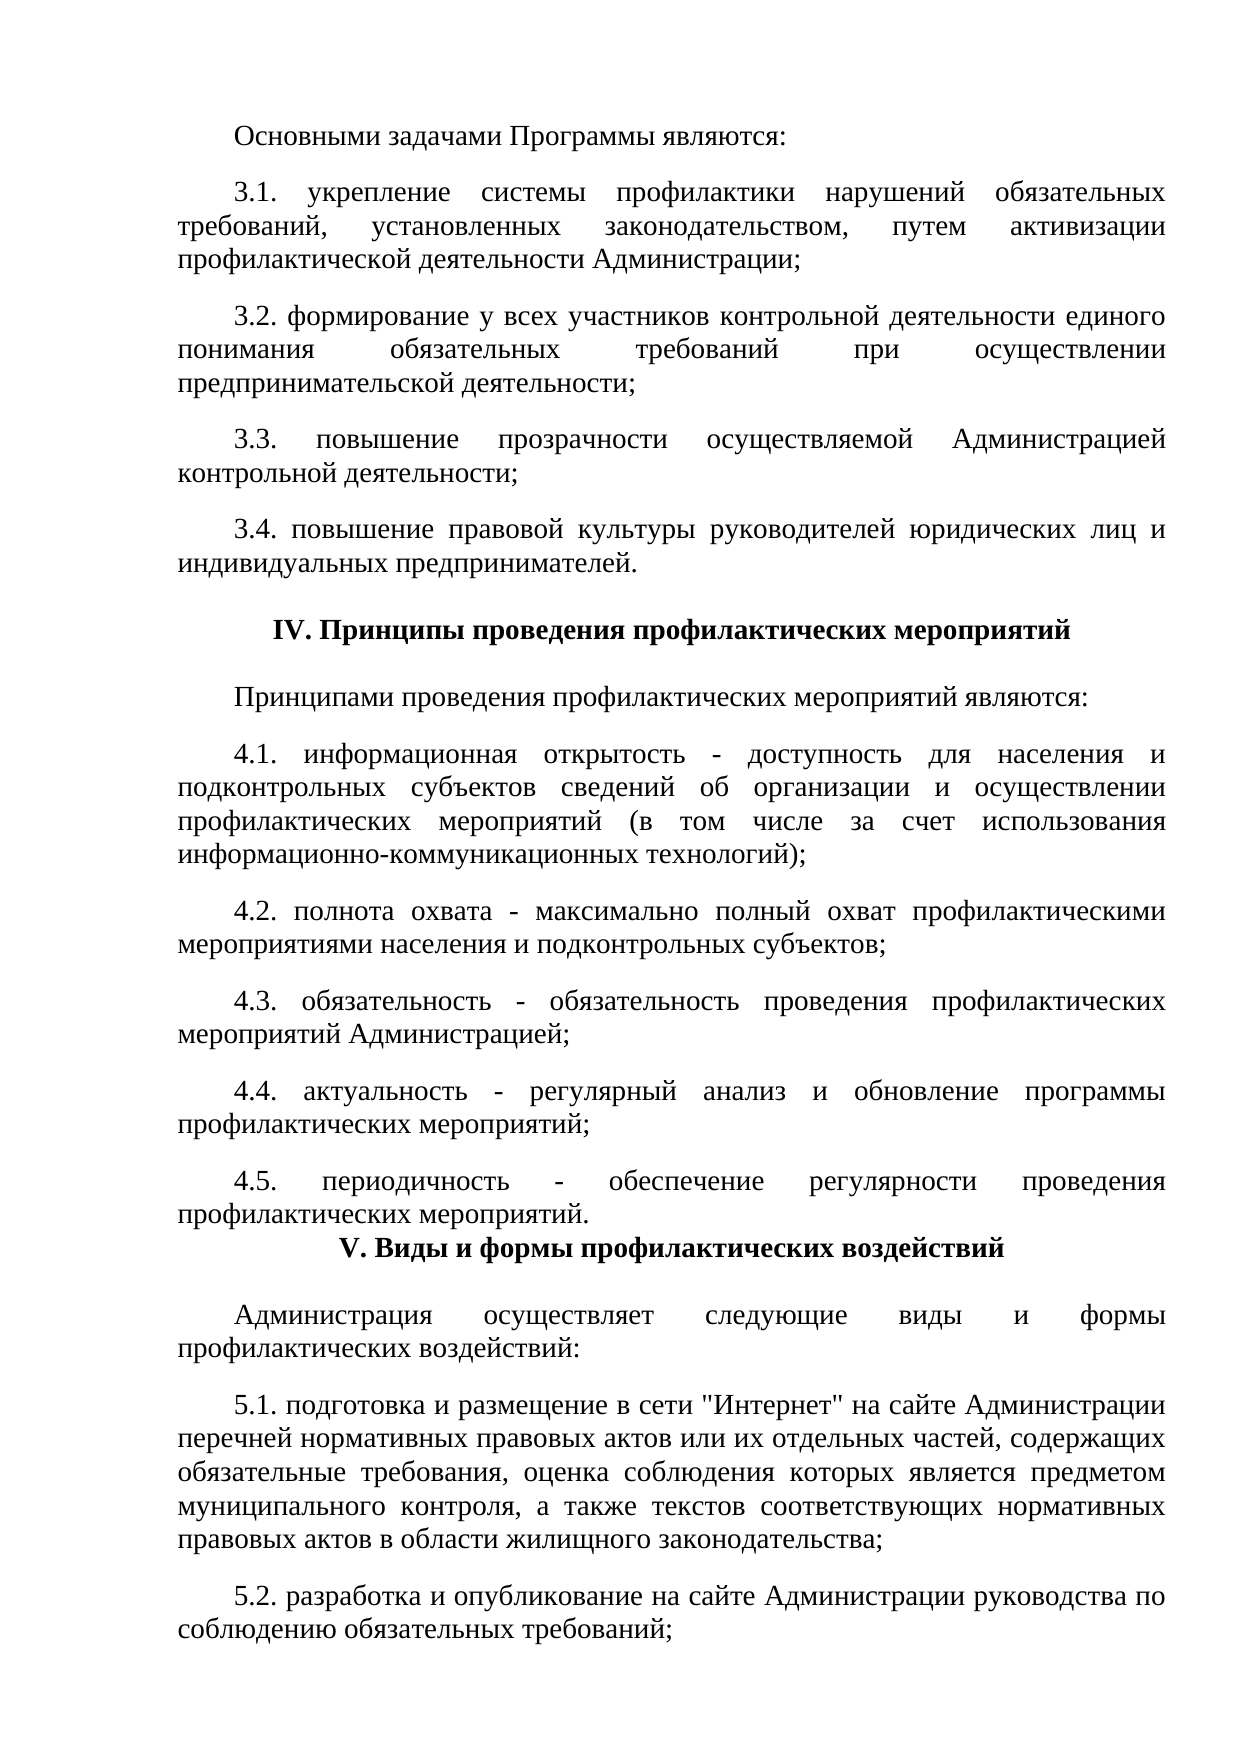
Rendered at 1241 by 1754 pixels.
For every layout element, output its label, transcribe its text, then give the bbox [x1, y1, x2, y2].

text 4.4. актуальность - регулярный анализ и обновление программы профилактических мероприятий; [177, 1073, 1167, 1140]
text 5.2. разработка и опубликование на сайте Администрации руководства по соблюдению обязательных требований; [177, 1578, 1167, 1645]
text 3.3. повышение прозрачности осуществляемой Администрацией контрольной деятельности; [177, 422, 1167, 489]
text 4.2. полнота охвата - максимально полный охват профилактическими мероприятиями населения и подконтрольных субъектов; [177, 893, 1167, 960]
text 3.1. укрепление системы профилактики нарушений обязательных требований, установленных законодательством, путем активизации профилактической деятельности Администрации; [177, 174, 1167, 275]
title V. Виды и формы профилактических воздействий [177, 1230, 1167, 1263]
title IV. Принципы проведения профилактических мероприятий [177, 612, 1167, 646]
text 3.2. формирование у всех участников контрольной деятельности единого понимания обязательных требований при осуществлении предпринимательской деятельности; [177, 298, 1167, 399]
text Основными задачами Программы являются: [177, 118, 1167, 152]
text 4.1. информационная открытость - доступность для населения и подконтрольных субъектов сведений об организации и осуществлении профилактических мероприятий (в том числе за счет использования информационно-коммуникационных технологий); [177, 736, 1167, 870]
text Принципами проведения профилактических мероприятий являются: [177, 679, 1167, 713]
text 4.5. периодичность - обеспечение регулярности проведения профилактических мероприятий. [177, 1163, 1167, 1230]
text 3.4. повышение правовой культуры руководителей юридических лиц и индивидуальных предпринимателей. [177, 512, 1167, 579]
text 5.1. подготовка и размещение в сети "Интернет" на сайте Администрации перечней нормативных правовых актов или их отдельных частей, содержащих обязательные требования, оценка соблюдения которых является предметом муниципального контроля, а также текстов соответствующих нормативных правовых актов в области жилищного законодательства; [177, 1387, 1167, 1555]
text 4.3. обязательность - обязательность проведения профилактических мероприятий Администрацией; [177, 983, 1167, 1050]
text Администрация осуществляет следующие виды и формы профилактических воздействий: [177, 1297, 1167, 1364]
